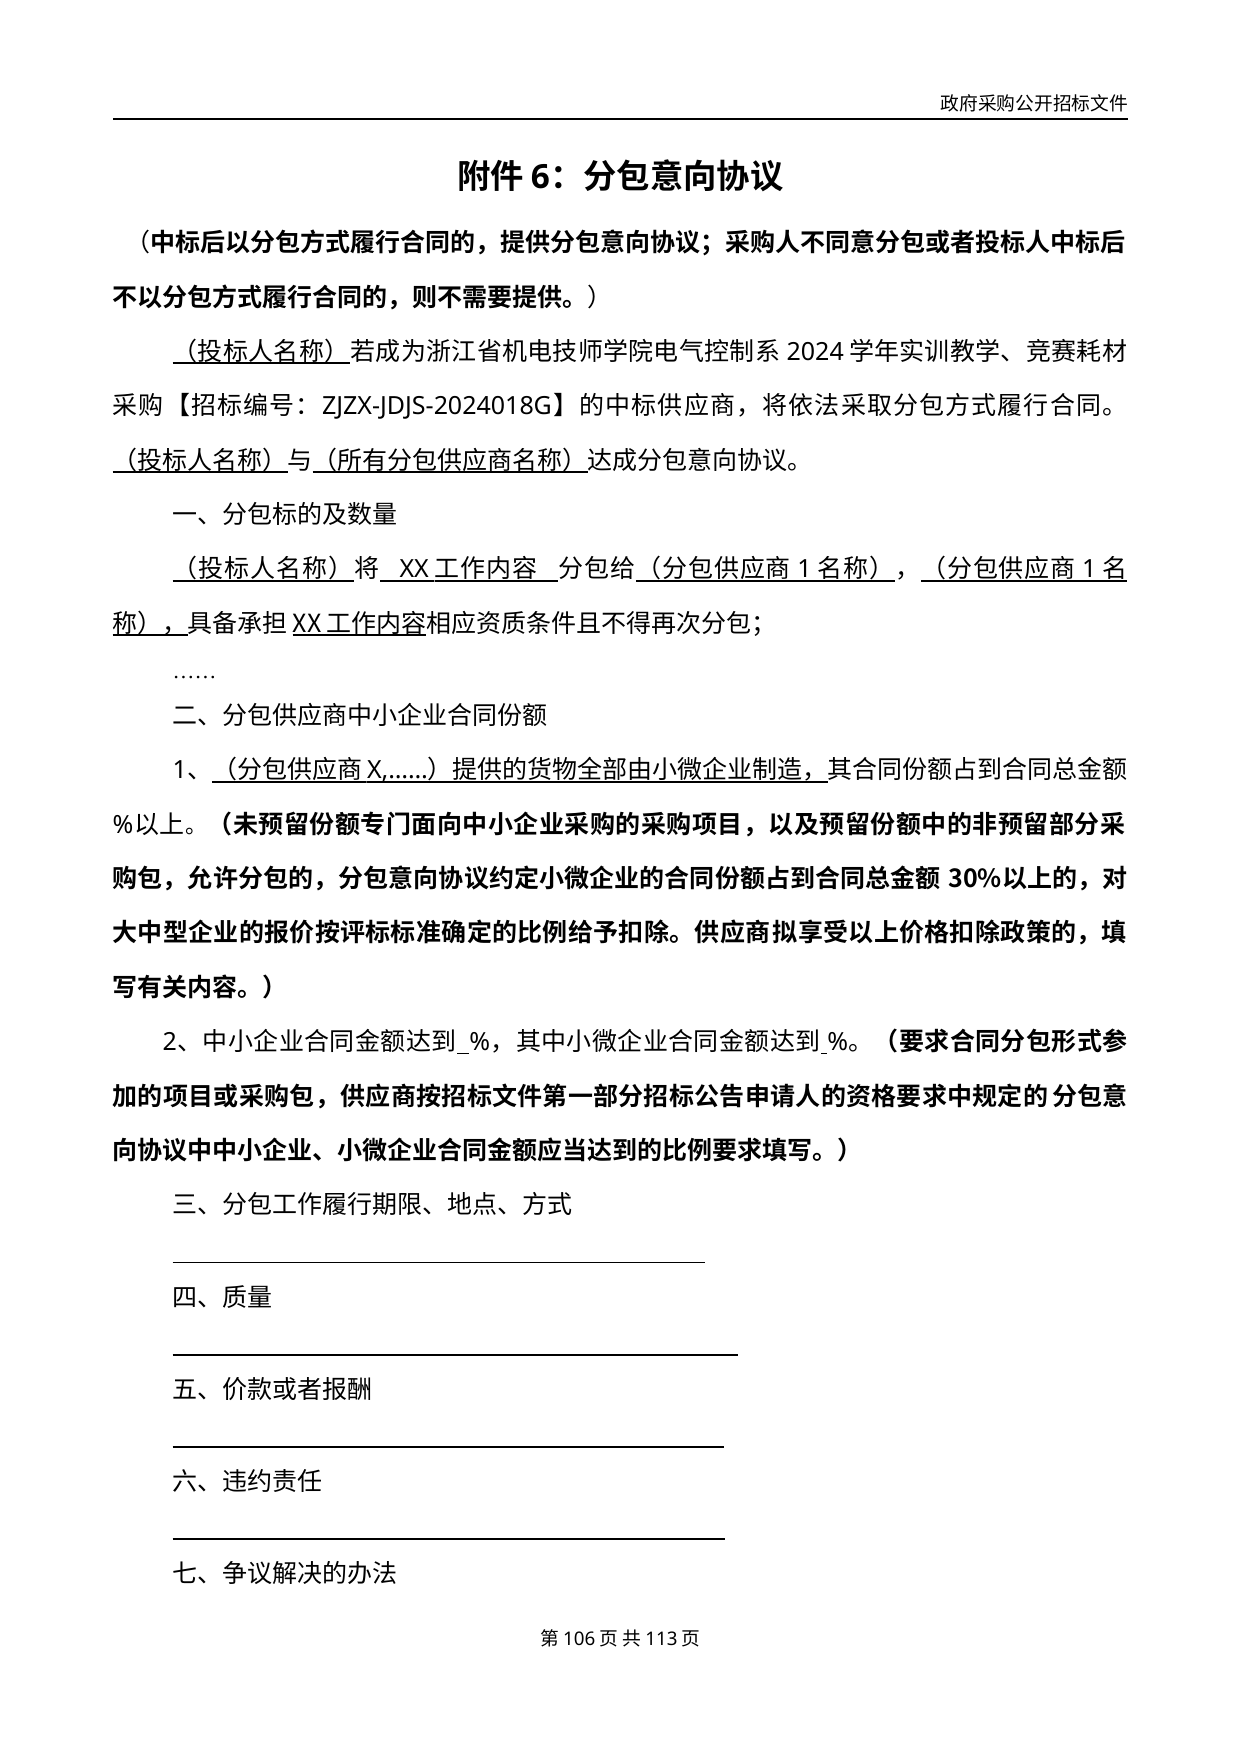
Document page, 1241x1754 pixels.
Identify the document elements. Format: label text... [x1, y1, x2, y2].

text 六、违约责任 [172, 1461, 1128, 1498]
text （投标人名称）若成为浙江省机电技师学院电气控制系2024学年实训教学、竞赛耗材采购【招标编号：ZJZX-JDJS-2024018G】的中标供应商，将依法采取分包方式履行合同。（投标人名称）与（所有分包供应商名称）达成分包意向协议。 [112, 331, 1128, 476]
text 一、分包标的及数量 [112, 494, 1128, 531]
text 四、质量 [112, 1277, 1128, 1313]
text 三、分包工作履行期限、地点、方式 [112, 1185, 1128, 1221]
text 五、价款或者报酬 [112, 1369, 1128, 1405]
text （中标后以分包方式履行合同的，提供分包意向协议；采购人不同意分包或者投标人中标后不以分包方式履行合同的，则不需要提供。） [112, 223, 1128, 313]
text …… [112, 658, 1128, 683]
text 1、（分包供应商X,……）提供的货物全部由小微企业制造，其合同份额占到合同总金额 %以上。（未预留份额专门面向中小企业采购的采购项目，以及预留份额中的非预留部分采购包，允许分包的，分包意向协议约定小微企业的合同份额占到合同总金额30%以上的，对大中型企业的报价按评标标准确定的比例给予扣除。供应商拟享受以上价格扣除政策的，填写有关内容。） [112, 750, 1128, 1003]
text 2、中小企业合同金额达到 %，其中小微企业合同金额达到 %。（要求合同分包形式参加的项目或采购包，供应商按招标文件第一部分招标公告申请人的资格要求中规定的分包意向协议中中小企业、小微企业合同金额应当达到的比例要求填写。） [112, 1022, 1128, 1167]
text 附件6：分包意向协议 [112, 150, 1128, 198]
text 二、分包供应商中小企业合同份额 [112, 695, 1128, 732]
text （投标人名称）将 XX工作内容 分包给（分包供应商1名称），（分包供应商1名称），具备承担XX工作内容相应资质条件且不得再次分包； [112, 549, 1128, 639]
text 七、争议解决的办法 [112, 1553, 1128, 1590]
